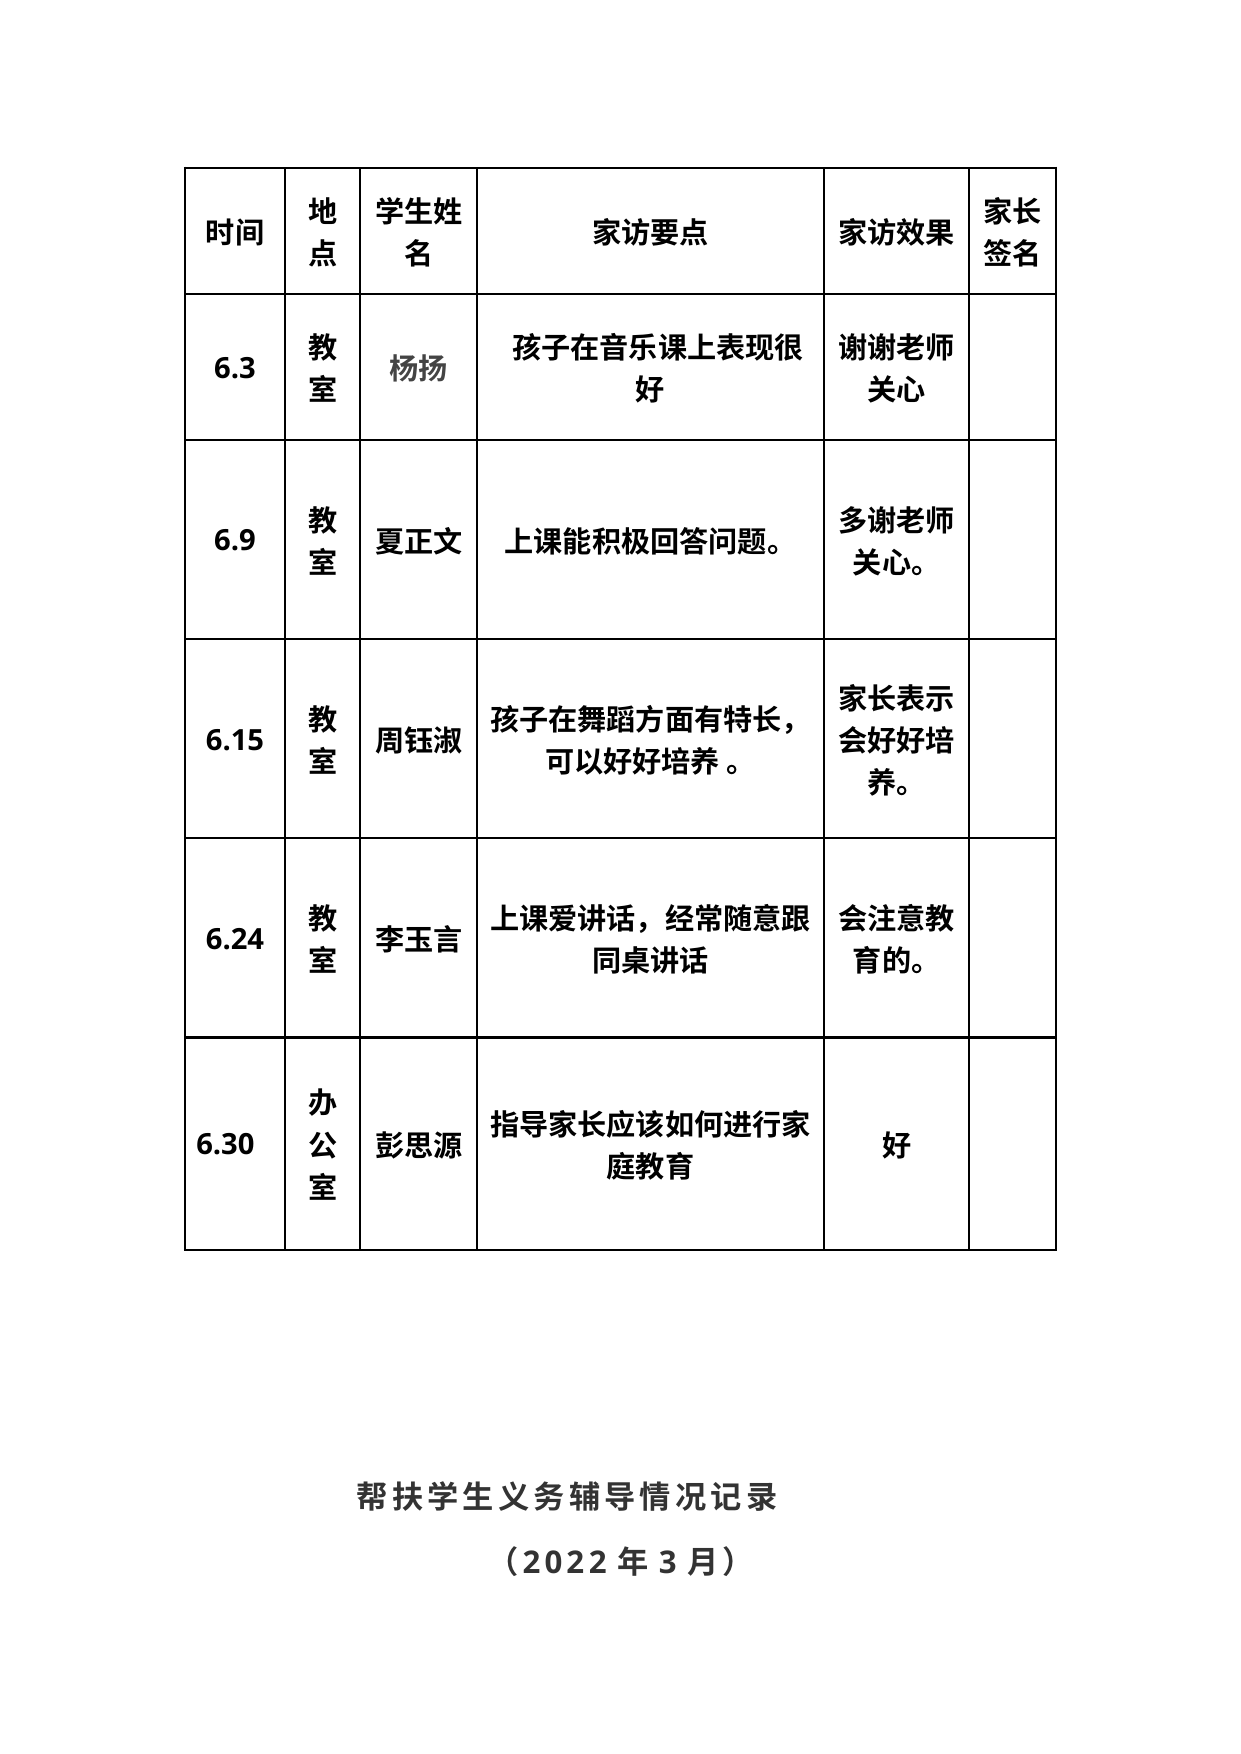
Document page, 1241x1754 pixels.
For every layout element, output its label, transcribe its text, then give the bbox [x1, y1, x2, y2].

table_cell 上课爱讲话，经常随意跟同桌讲话 [478, 839, 823, 1036]
table_cell 夏正文 [361, 441, 476, 638]
table_cell 6.15 [186, 640, 284, 837]
table_header 学生姓名 [361, 169, 476, 293]
table_header 地点 [286, 169, 359, 293]
table_cell 孩子在音乐课上表现很好 [478, 295, 823, 439]
table_cell [970, 839, 1055, 1036]
table_cell 教室 [286, 839, 359, 1036]
table_cell 会注意教育的。 [825, 839, 968, 1036]
table_cell [970, 441, 1055, 638]
text （2022年3月） [118, 1527, 1122, 1592]
table_header 家访效果 [825, 169, 968, 293]
table_cell 孩子在舞蹈方面有特长，可以好好培养 。 [478, 640, 823, 837]
table_cell 教室 [286, 441, 359, 638]
table_cell 多谢老师关心。 [825, 441, 968, 638]
table_cell 彭思源 [361, 1039, 476, 1248]
table_cell 6.24 [186, 839, 284, 1036]
table_cell 6.30 [186, 1039, 284, 1248]
table_cell 杨扬 [361, 295, 476, 439]
table_cell 谢谢老师关心 [825, 295, 968, 439]
table_cell [970, 640, 1055, 837]
table_header 家访要点 [478, 169, 823, 293]
table_cell 周钰淑 [361, 640, 476, 837]
table_header 家长签名 [970, 169, 1055, 293]
table_header 时间 [186, 169, 284, 293]
table_cell 指导家长应该如何进行家庭教育 [478, 1039, 823, 1248]
table_cell [970, 295, 1055, 439]
table_cell 上课能积极回答问题。 [478, 441, 823, 638]
table_cell 办公室 [286, 1039, 359, 1248]
table_cell 6.3 [186, 295, 284, 439]
table_cell 6.9 [186, 441, 284, 638]
table_cell 教室 [286, 295, 359, 439]
table_cell [970, 1039, 1055, 1248]
table_cell 好 [825, 1039, 968, 1248]
table_cell 家长表示会好好培养。 [825, 640, 968, 837]
table_cell 教室 [286, 640, 359, 837]
table_cell 李玉言 [361, 839, 476, 1036]
text 帮扶学生义务辅导情况记录 [118, 1462, 1122, 1527]
